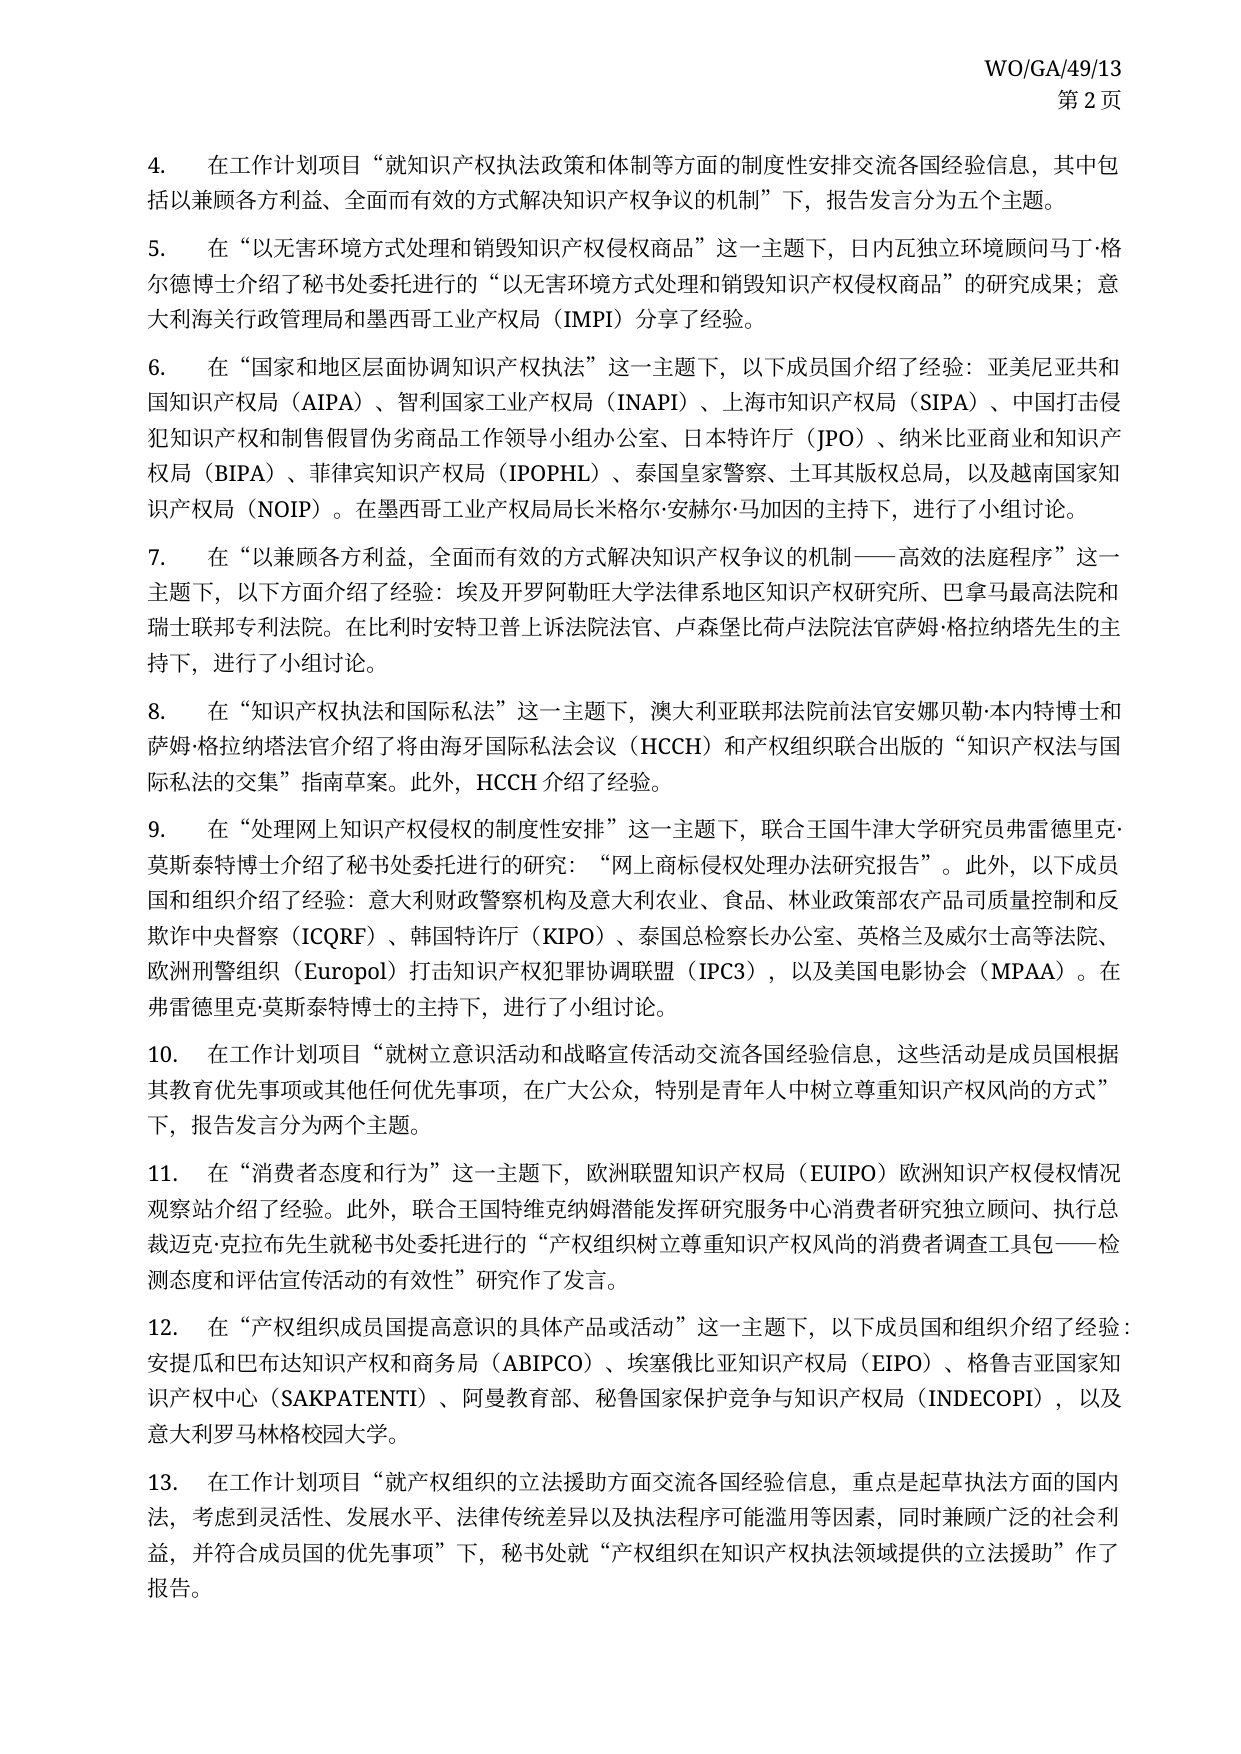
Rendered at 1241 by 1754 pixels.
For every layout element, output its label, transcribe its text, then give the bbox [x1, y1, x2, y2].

text . 在“以兼顾各方利益，全面而有效的方式解决知识产权争议的机制——高效的法庭程序”这一主题下，以下方面介绍了经验：埃及开罗阿勒旺大学法律系地区知识产权研究所、巴拿马最高法院和瑞士联邦专利法院。在比利时安特卫普上诉法院法官、卢森堡比荷卢法院法官萨姆·格拉纳塔先生的主持下，进行了小组讨论。 [148, 536, 1122, 678]
text . 在“国家和地区层面协调知识产权执法”这一主题下，以下成员国介绍了经验：亚美尼亚共和国知识产权局（AIPA）、智利国家工业产权局（INAPI）、上海市知识产权局（SIPA）、中国打击侵犯知识产权和制售假冒伪劣商品工作领导小组办公室、日本特许厅（JPO）、纳米比亚商业和知识产权局（BIPA）、菲律宾知识产权局（IPOPHL）、泰国皇家警察、土耳其版权总局，以及越南国家知识产权局（NOIP）。在墨西哥工业产权局局长米格尔·安赫尔·马加因的主持下，进行了小组讨论。 [148, 346, 1122, 523]
text . 在“产权组织成员国提高意识的具体产品或活动”这一主题下，以下成员国和组织介绍了经验：安提瓜和巴布达知识产权和商务局（ABIPCO）、埃塞俄比亚知识产权局（EIPO）、格鲁吉亚国家知识产权中心（SAKPATENTI）、阿曼教育部、秘鲁国家保护竞争与知识产权局（INDECOPI），以及意大利罗马林格校园大学。 [148, 1307, 1122, 1448]
text . 在“以无害环境方式处理和销毁知识产权侵权商品”这一主题下，日内瓦独立环境顾问马丁·格尔德博士介绍了秘书处委托进行的“以无害环境方式处理和销毁知识产权侵权商品”的研究成果；意大利海关行政管理局和墨西哥工业产权局（IMPI）分享了经验。 [148, 228, 1122, 334]
text . 在工作计划项目“就树立意识活动和战略宣传活动交流各国经验信息，这些活动是成员国根据其教育优先事项或其他任何优先事项，在广大公众，特别是青年人中树立尊重知识产权风尚的方式”下，报告发言分为两个主题。 [148, 1034, 1122, 1140]
text . 在“消费者态度和行为”这一主题下，欧洲联盟知识产权局（EUIPO）欧洲知识产权侵权情况观察站介绍了经验。此外，联合王国特维克纳姆潜能发挥研究服务中心消费者研究独立顾问、执行总裁迈克·克拉布先生就秘书处委托进行的“产权组织树立尊重知识产权风尚的消费者调查工具包——检测态度和评估宣传活动的有效性”研究作了发言。 [148, 1153, 1122, 1294]
text . 在“处理网上知识产权侵权的制度性安排”这一主题下，联合王国牛津大学研究员弗雷德里克·莫斯泰特博士介绍了秘书处委托进行的研究：“网上商标侵权处理办法研究报告”。此外，以下成员国和组织介绍了经验：意大利财政警察机构及意大利农业、食品、林业政策部农产品司质量控制和反欺诈中央督察（ICQRF）、韩国特许厅（KIPO）、泰国总检察长办公室、英格兰及威尔士高等法院、欧洲刑警组织（Europol）打击知识产权犯罪协调联盟（IPC3），以及美国电影协会（MPAA）。在弗雷德里克·莫斯泰特博士的主持下，进行了小组讨论。 [148, 809, 1122, 1021]
text . 在工作计划项目“就产权组织的立法援助方面交流各国经验信息，重点是起草执法方面的国内法，考虑到灵活性、发展水平、法律传统差异以及执法程序可能滥用等因素，同时兼顾广泛的社会利益，并符合成员国的优先事项”下，秘书处就“产权组织在知识产权执法领域提供的立法援助”作了报告。 [148, 1461, 1122, 1603]
text . 在“知识产权执法和国际私法”这一主题下，澳大利亚联邦法院前法官安娜贝勒·本内特博士和萨姆·格拉纳塔法官介绍了将由海牙国际私法会议（HCCH）和产权组织联合出版的“知识产权法与国际私法的交集”指南草案。此外，HCCH介绍了经验。 [148, 690, 1122, 796]
text . 在工作计划项目“就知识产权执法政策和体制等方面的制度性安排交流各国经验信息，其中包括以兼顾各方利益、全面而有效的方式解决知识产权争议的机制”下，报告发言分为五个主题。 [148, 144, 1122, 215]
